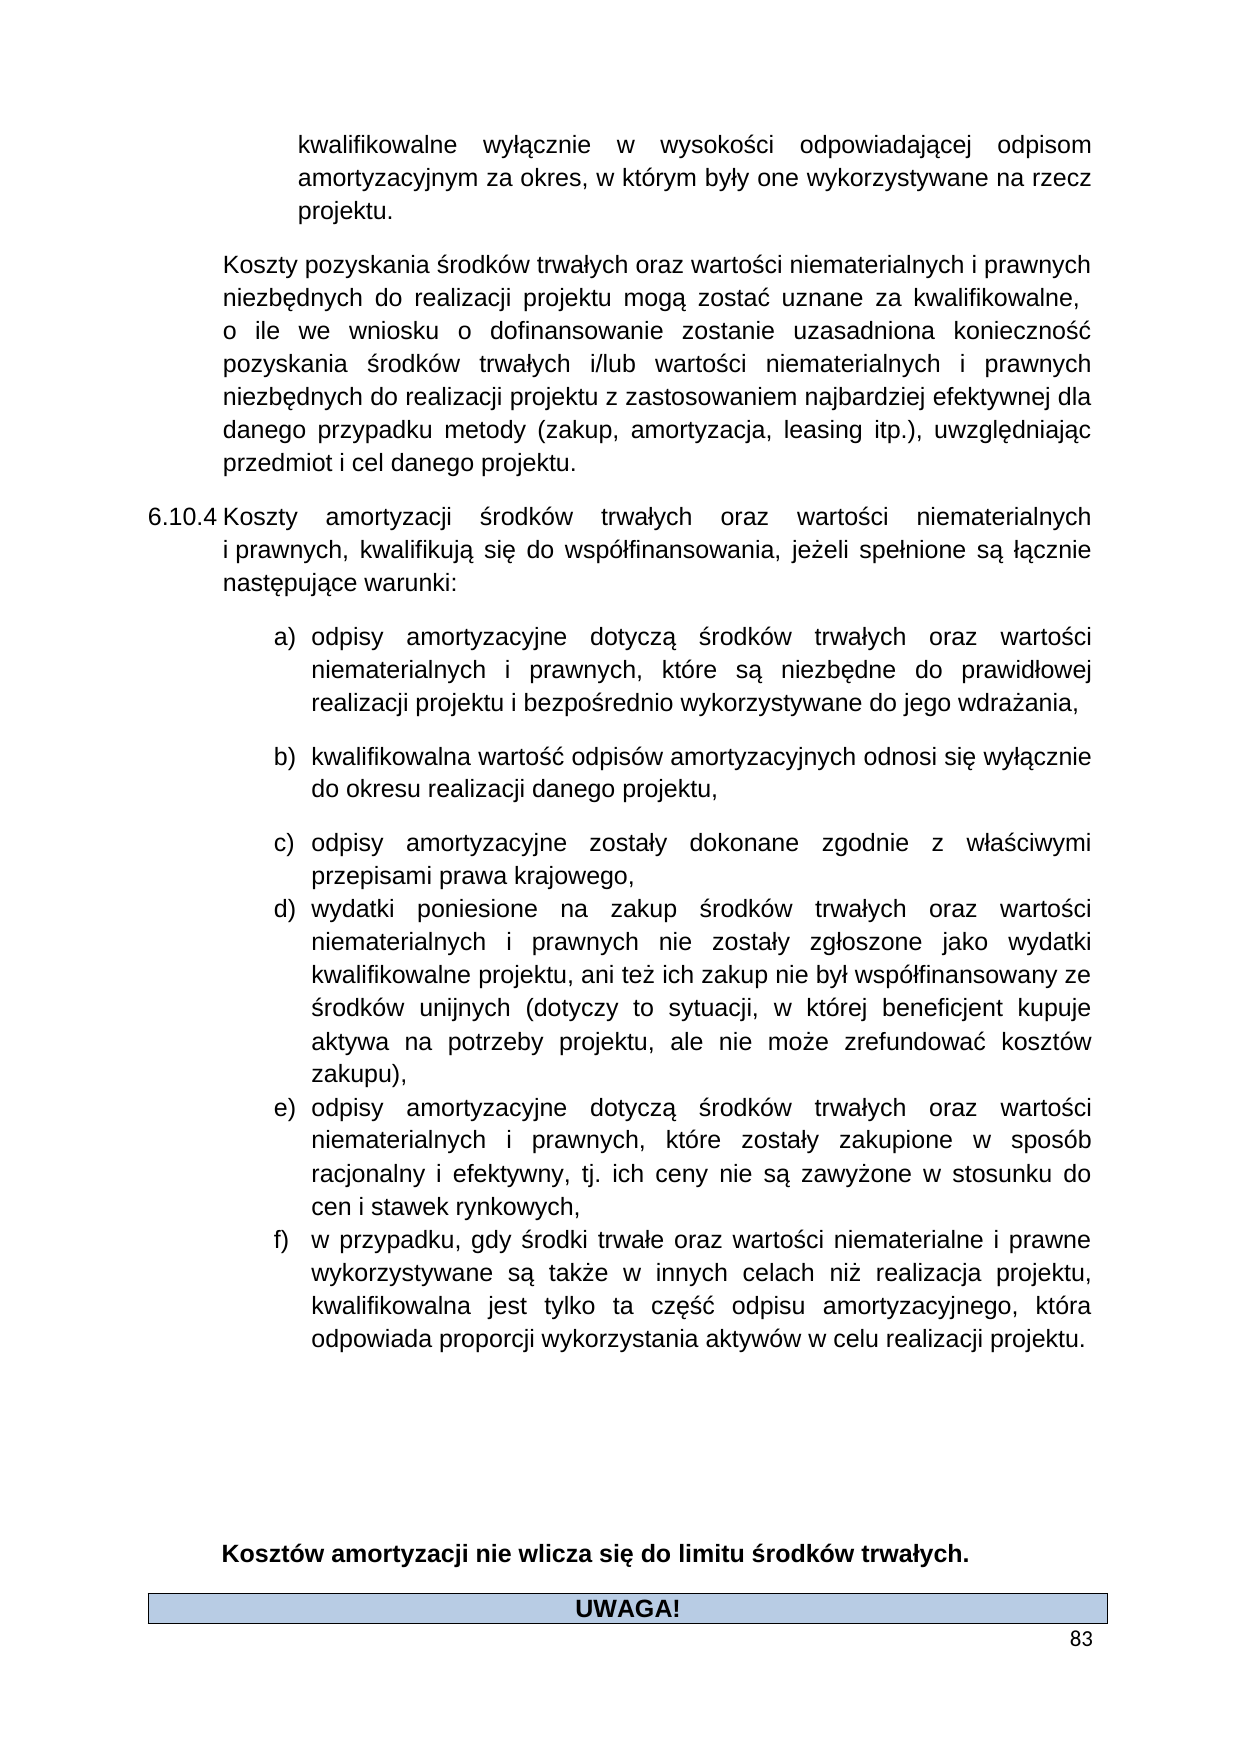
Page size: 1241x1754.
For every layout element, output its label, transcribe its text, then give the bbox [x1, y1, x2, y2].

list wydatki poniesione na zakup środków trwałych oraz wartości niematerialnych i prawnych nie zostały zgłoszone jako wydatki kwalifikowalne projektu, ani też ich zakup nie był współfinansowany ze środków unijnych (dotyczy to sytuacji, w której beneficjent kupuje aktywa na potrzeby projektu, ale nie może zrefundować kosztów zakupu), [274, 894, 1093, 1088]
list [260, 130, 1093, 224]
text Koszty pozyskania środków trwałych oraz wartości niematerialnych i prawnych niezbędnych do realizacji projektu mogą zostać uznane za kwalifikowalne, o ile we wniosku o dofinansowanie zostanie uzasadniona konieczność pozyskania środków trwałych i/lub wartości niematerialnych i prawnych niezbędnych do realizacji projektu z zastosowaniem najbardziej efektywnej dla danego przypadku metody (zakup, amortyzacja, leasing itp.), uwzględniając przedmiot i cel danego projektu. [223, 250, 1093, 477]
text Kosztów amortyzacji nie wlicza się do limitu środków trwałych. [148, 1539, 1093, 1568]
list kwalifikowalna wartość odpisów amortyzacyjnych odnosi się wyłącznie do okresu realizacji danego projektu, [274, 741, 1093, 803]
list odpisy amortyzacyjne zostały dokonane zgodnie z właściwymi przepisami prawa krajowego, [274, 828, 1093, 890]
list w przypadku, gdy środki trwałe oraz wartości niematerialne i prawne wykorzystywane są także w innych celach niż realizacja projektu, kwalifikowalna jest tylko ta część odpisu amortyzacyjnego, która odpowiada proporcji wykorzystania aktywów w celu realizacji projektu. [274, 1224, 1093, 1352]
list Koszty amortyzacji środków trwałych oraz wartości niematerialnych i prawnych, kwalifikują się do współfinansowania, jeżeli spełnione są łącznie następujące warunki: [148, 502, 1093, 596]
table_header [149, 1594, 1107, 1623]
list odpisy amortyzacyjne dotyczą środków trwałych oraz wartości niematerialnych i prawnych, które są niezbędne do prawidłowej realizacji projektu i bezpośrednio wykorzystywane do jego wdrażania, [274, 622, 1093, 716]
list odpisy amortyzacyjne dotyczą środków trwałych oraz wartości niematerialnych i prawnych, które zostały zakupione w sposób racjonalny i efektywny, tj. ich ceny nie są zawyżone w stosunku do cen i stawek rynkowych, [274, 1092, 1093, 1220]
